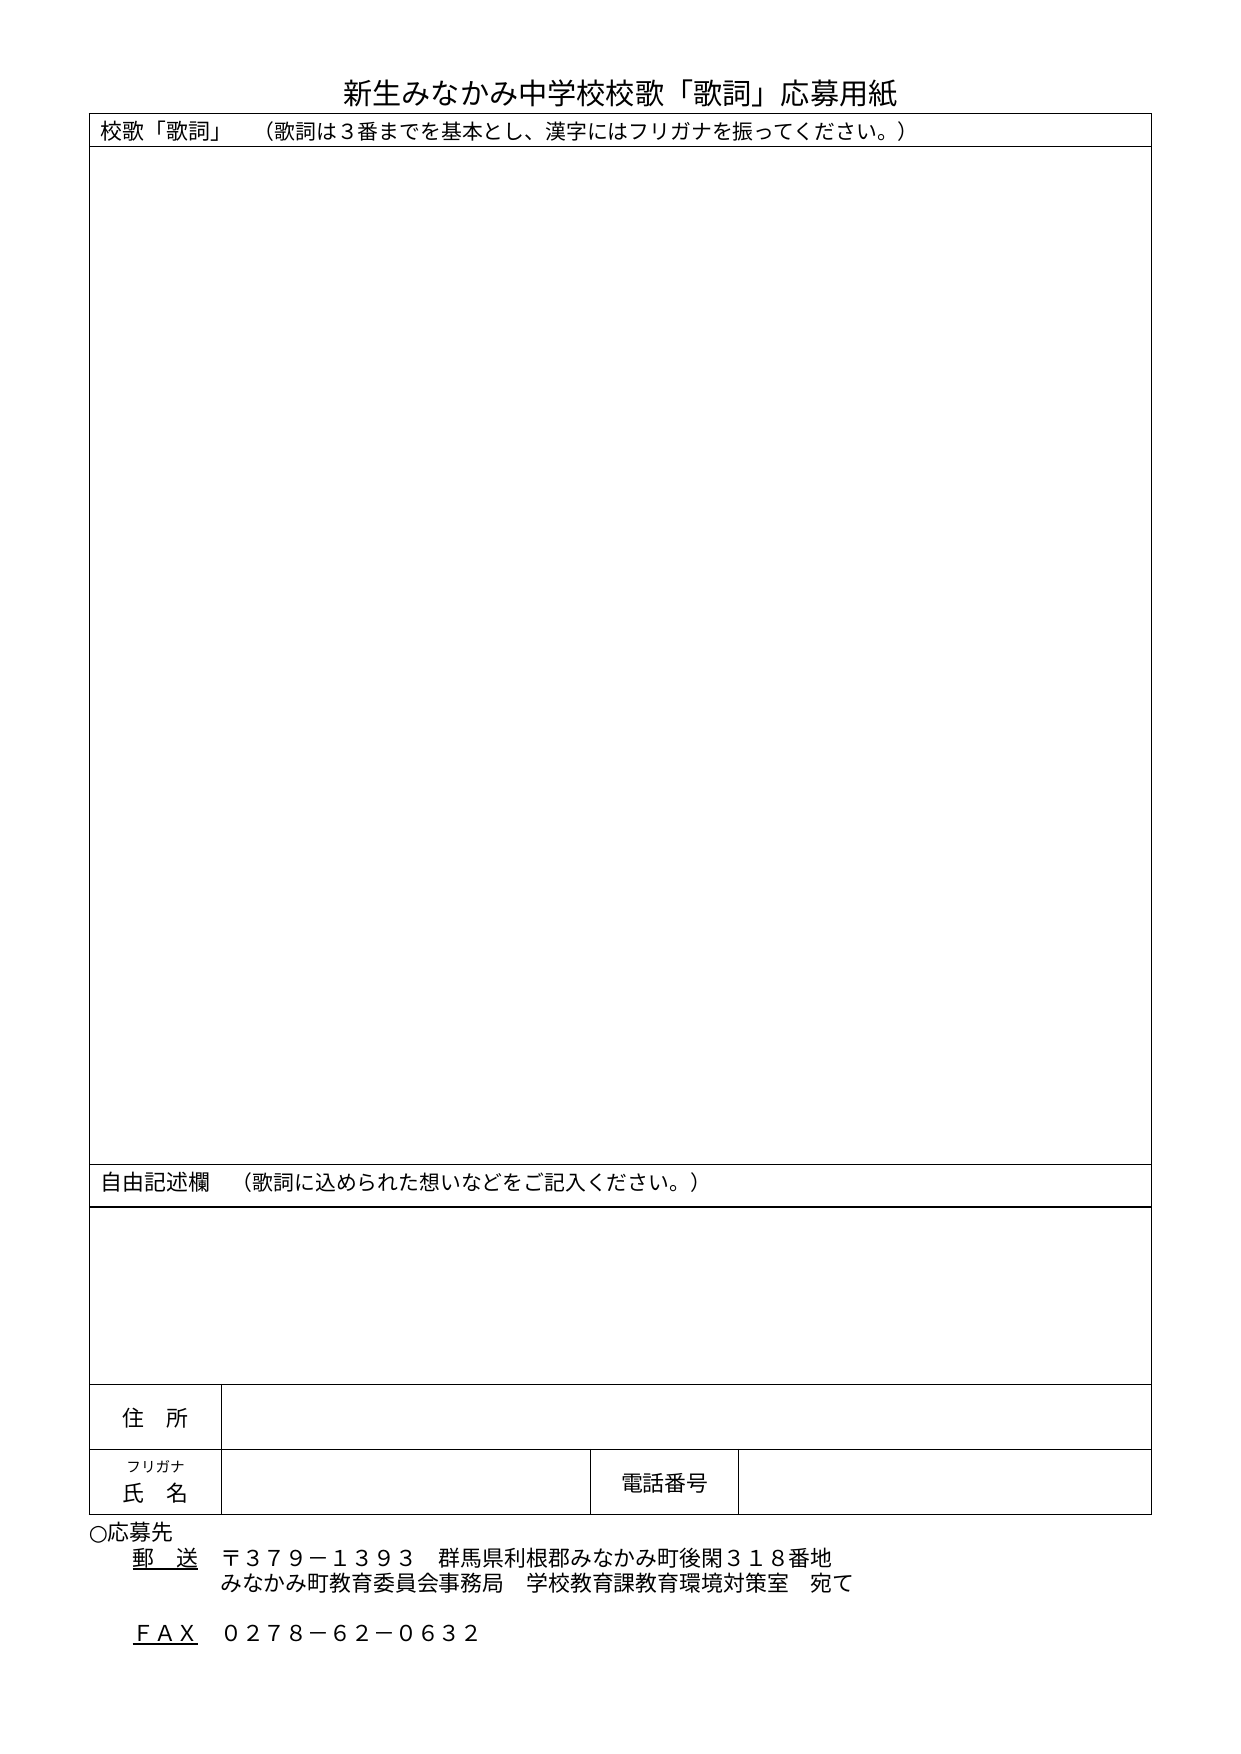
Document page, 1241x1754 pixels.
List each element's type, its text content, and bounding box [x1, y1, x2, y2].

table_cell [222, 1385, 1151, 1449]
table_cell フリガナ 氏 名 [90, 1450, 221, 1514]
text みなかみ町教育委員会事務局 学校教育課教育環境対策室 宛て [89, 1571, 1152, 1596]
table_cell 電話番号 [591, 1450, 738, 1514]
text 新生みなかみ中学校校歌「歌詞」応募用紙 [89, 71, 1152, 113]
table_cell [90, 1208, 1151, 1384]
table_cell [222, 1450, 590, 1514]
table_cell [90, 147, 1151, 1164]
table_cell 自由記述欄 （歌詞に込められた想いなどをご記入ください。） [90, 1165, 1151, 1206]
text ○応募先 [89, 1515, 1152, 1546]
text ＦＡＸ ０２７８－６２－０６３２ [89, 1621, 1152, 1646]
text 郵 送 〒３７９－１３９３ 群馬県利根郡みなかみ町後閑３１８番地 [89, 1546, 1152, 1571]
table_cell [739, 1450, 1151, 1514]
table_header 校歌「歌詞」 （歌詞は３番までを基本とし、漢字にはフリガナを振ってください。） [90, 114, 1151, 146]
table_cell 住 所 [90, 1385, 221, 1449]
